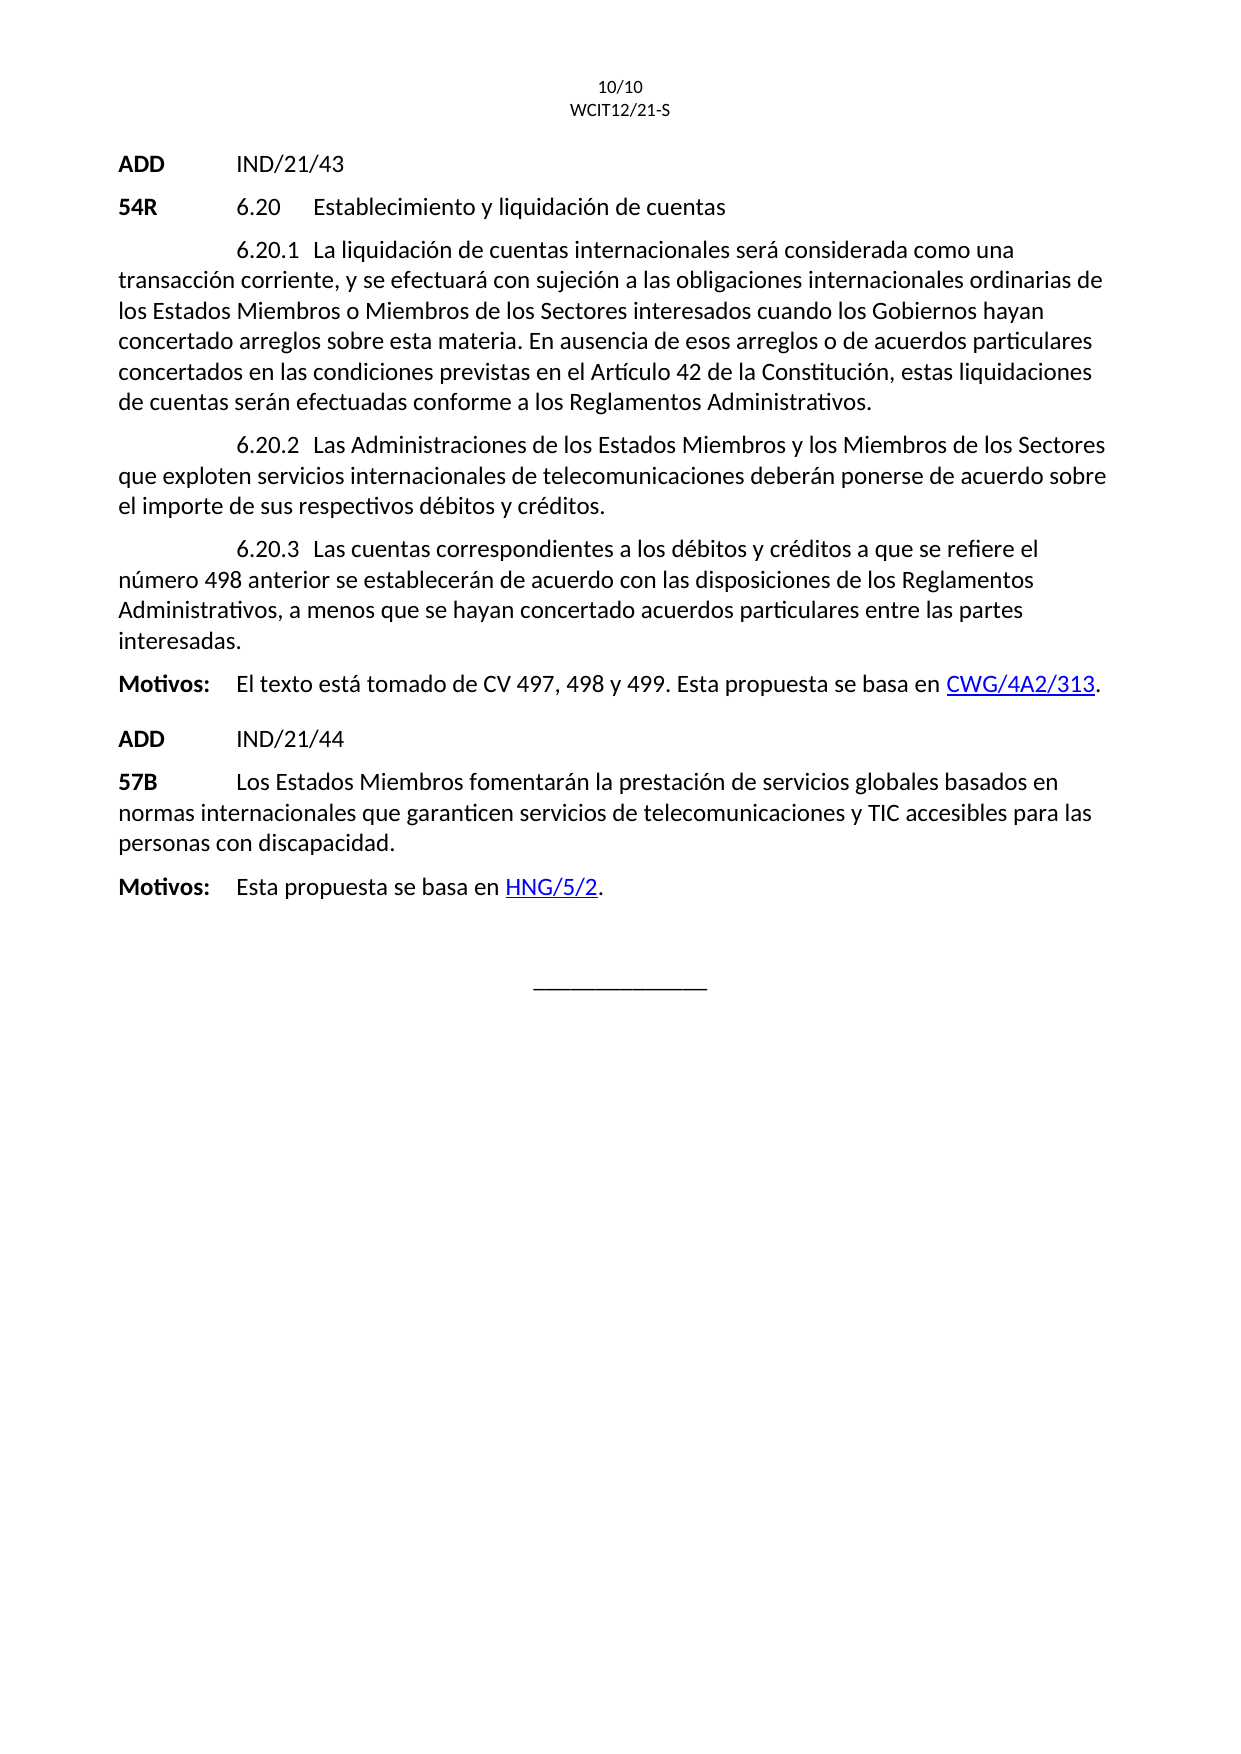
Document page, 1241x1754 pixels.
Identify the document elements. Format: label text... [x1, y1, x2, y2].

text 6.20.1 La liquidación de cuentas internacionales será considerada como una transacción corriente, y se efectuará con sujeción a las obligaciones internacionales ordinarias de los Estados Miembros o Miembros de los Sectores interesados cuando los Gobiernos hayan concertado arreglos sobre esta materia. En ausencia de esos arreglos o de acuerdos particulares concertados en las condiciones previstas en el Artículo 42 de la Constitución, estas liquidaciones de cuentas serán efectuadas conforme a los Reglamentos Administrativos. [118, 234, 1122, 417]
text 6.20.2 Las Administraciones de los Estados Miembros y los Miembros de los Sectores que exploten servicios internacionales de telecomunicaciones deberán ponerse de acuerdo sobre el importe de sus respectivos débitos y créditos. [118, 429, 1122, 521]
text Motivos: El texto está tomado de CV 497, 498 y 499. Esta propuesta se basa en CWG/4A2/313. [118, 668, 1122, 698]
text Motivos: Esta propuesta se basa en HNG/5/2. [118, 871, 1122, 901]
text 6.20.3 Las cuentas correspondientes a los débitos y créditos a que se refiere el número 498 anterior se establecerán de acuerdo con las disposiciones de los Reglamentos Administrativos, a menos que se hayan concertado acuerdos particulares entre las partes interesadas. [118, 533, 1122, 656]
text 54R 6.20 Establecimiento y liquidación de cuentas [118, 191, 1122, 221]
text ______________ [118, 964, 1122, 994]
text ADD IND/21/43#11207 [118, 148, 1122, 178]
text ADD IND/21/44#10317 [118, 723, 1122, 754]
text 57B Los Estados Miembros fomentarán la prestación de servicios globales basados en normas internacionales que garanticen servicios de telecomunicaciones y TIC accesibles para las personas con discapacidad. [118, 767, 1122, 858]
